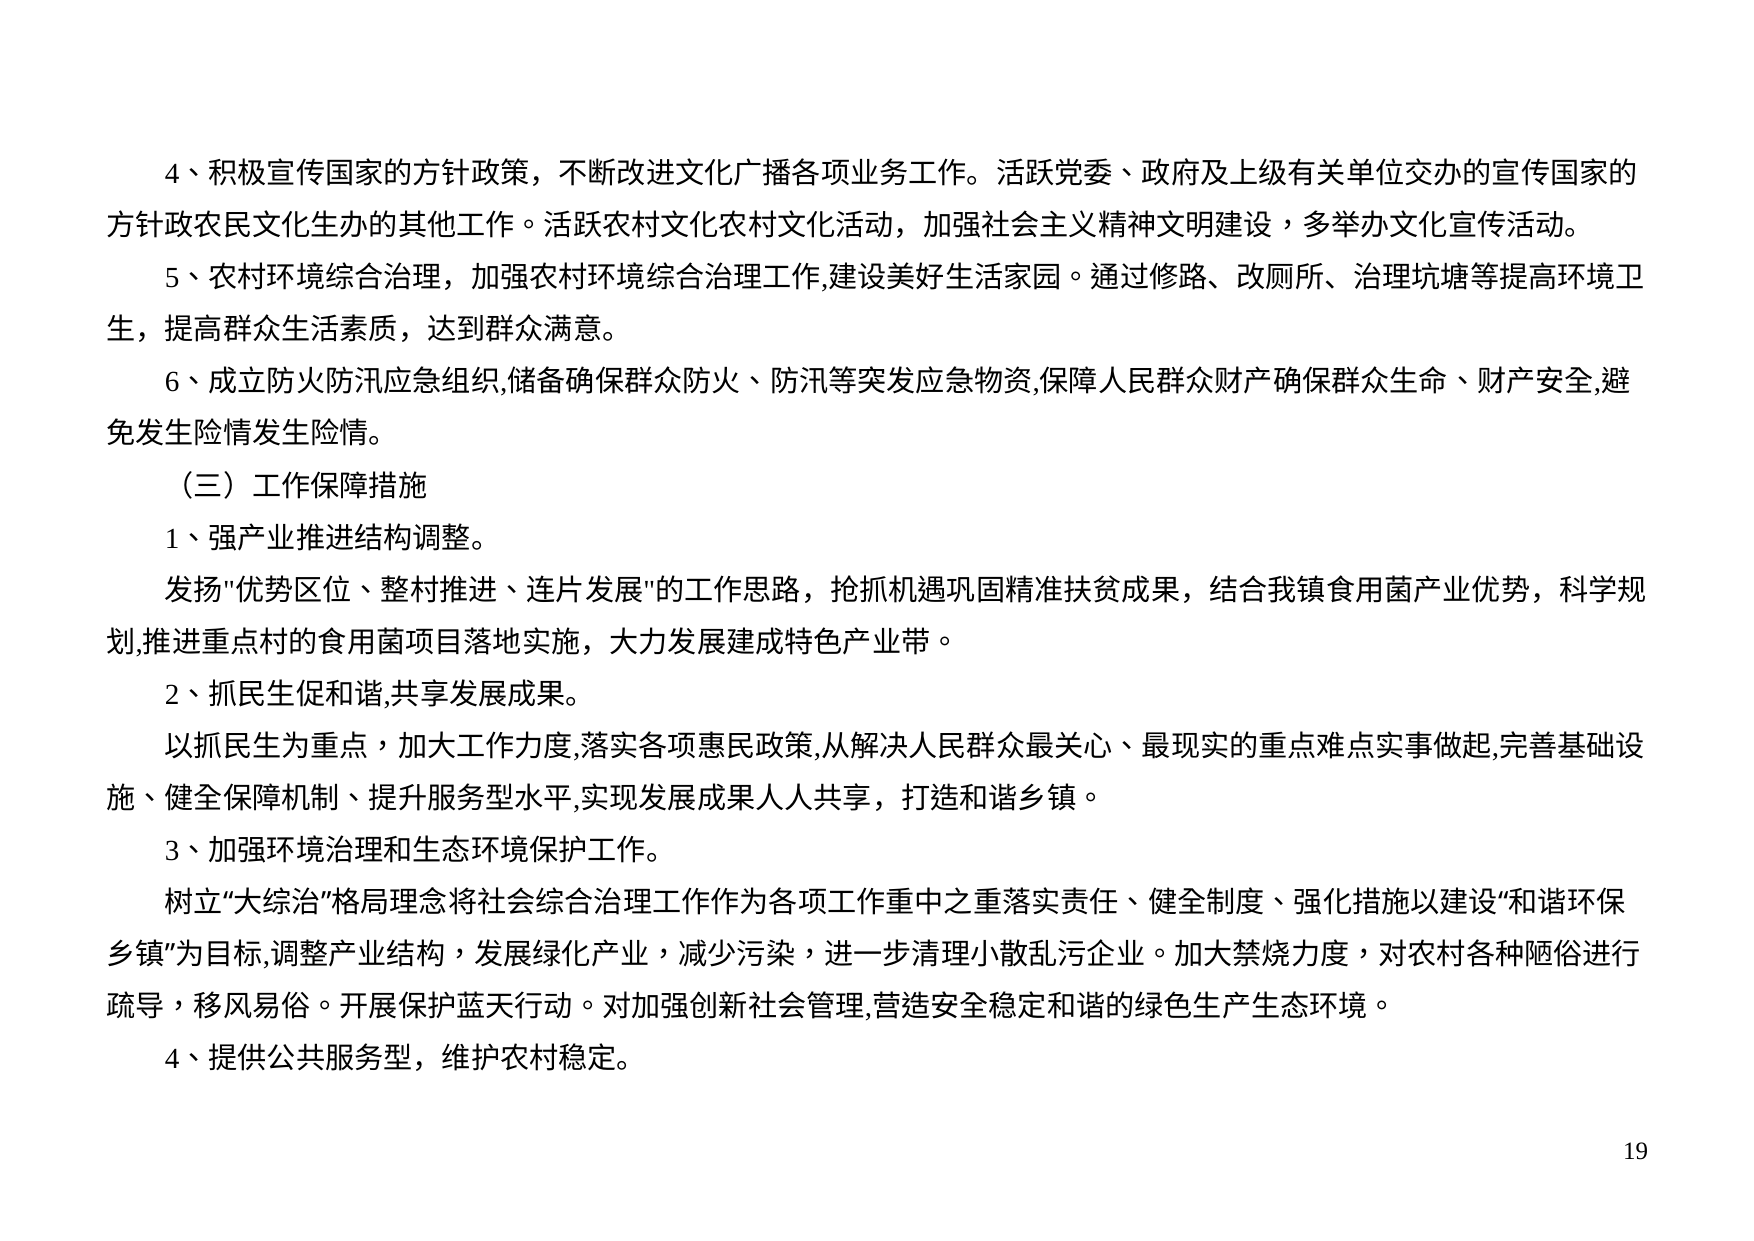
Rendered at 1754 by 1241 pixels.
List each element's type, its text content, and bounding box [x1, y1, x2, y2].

text 2、抓民生促和谐,共享发展成果。 [106, 663, 1648, 715]
text 4、提供公共服务型，维护农村稳定。 [106, 1027, 1648, 1079]
text （三）工作保障措施 [106, 454, 1648, 506]
text 4、积极宣传国家的方针政策，不断改进文化广播各项业务工作。活跃党委、政府及上级有关单位交办的宣传国家的方针政农民文化生办的其他工作。活跃农村文化农村文化活动，加强社会主义精神文明建设，多举办文化宣传活动。 [106, 142, 1648, 246]
text 以抓民生为重点，加大工作力度,落实各项惠民政策,从解决人民群众最关心、最现实的重点难点实事做起,完善基础设施、健全保障机制、提升服务型水平,实现发展成果人人共享，打造和谐乡镇。 [106, 715, 1648, 819]
text 树立“大综治”格局理念将社会综合治理工作作为各项工作重中之重落实责任、健全制度、强化措施以建设“和谐环保乡镇”为目标,调整产业结构，发展绿化产业，减少污染，进一步清理小散乱污企业。加大禁烧力度，对农村各种陋俗进行疏导，移风易俗。开展保护蓝天行动。对加强创新社会管理,营造安全稳定和谐的绿色生产生态环境。 [106, 871, 1648, 1027]
text 6、成立防火防汛应急组织,储备确保群众防火、防汛等突发应急物资,保障人民群众财产确保群众生命、财产安全,避免发生险情发生险情。 [106, 350, 1648, 454]
text 3、加强环境治理和生态环境保护工作。 [106, 819, 1648, 871]
text 发扬"优势区位、整村推进、连片发展"的工作思路，抢抓机遇巩固精准扶贫成果，结合我镇食用菌产业优势，科学规划,推进重点村的食用菌项目落地实施，大力发展建成特色产业带。 [106, 558, 1648, 663]
text 5、农村环境综合治理，加强农村环境综合治理工作,建设美好生活家园。通过修路、改厕所、治理坑塘等提高环境卫生，提高群众生活素质，达到群众满意。 [106, 246, 1648, 350]
text 1、强产业推进结构调整。 [106, 506, 1648, 558]
